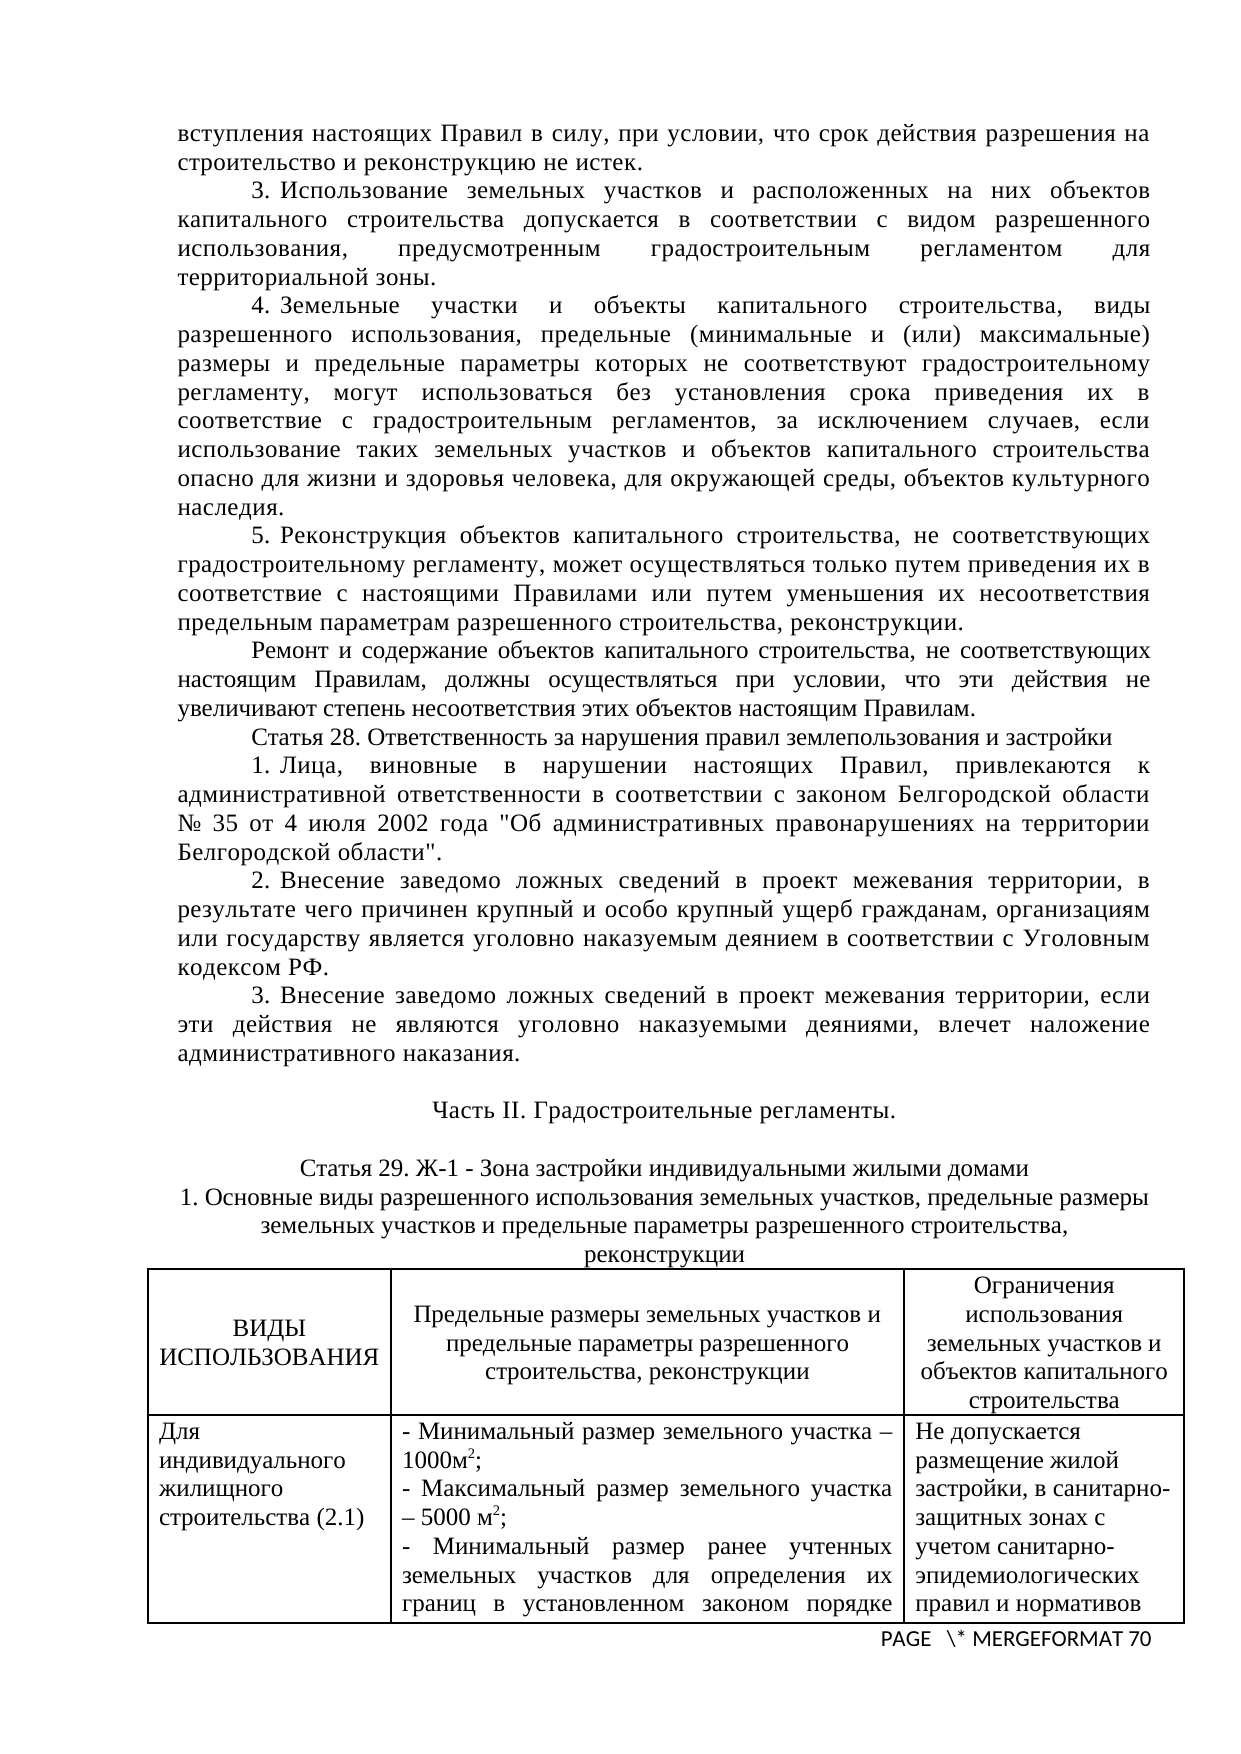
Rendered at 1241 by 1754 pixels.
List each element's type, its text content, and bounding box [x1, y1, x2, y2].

text 1. Основные виды разрешенного использования земельных участков, предельные размеры земельных участков и предельные параметры разрешенного строительства, реконструкции [177, 1182, 1152, 1268]
text Использование земельных участков и расположенных на них объектов капитального строительства допускается в соответствии с видом разрешенного использования, предусмотренным градостроительным регламентом для территориальной зоны. [177, 176, 1152, 291]
table_header ВИДЫ ИСПОЛЬЗОВАНИЯ [149, 1270, 390, 1414]
text Реконструкция объектов капитального строительства, не соответствующих градостроительному регламенту, может осуществляться только путем приведения их в соответствие с настоящими Правилами или путем уменьшения их несоответствия предельным параметрам разрешенного строительства, реконструкции. [177, 521, 1152, 636]
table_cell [392, 1416, 903, 1622]
list Ремонт и содержание объектов капитального строительства, не соответствующих настоящим Правилам, должны осуществляться при условии, что эти действия не увеличивают степень несоответствия этих объектов настоящим Правилам. [177, 636, 1152, 722]
list Часть II. Градостроительные регламенты. [177, 1096, 1152, 1124]
text Внесение заведомо ложных сведений в проект межевания территории, если эти действия не являются уголовно наказуемыми деяниями, влечет наложение административного наказания. [177, 981, 1152, 1067]
text Земельные участки и объекты капитального строительства, виды разрешенного использования, предельные (минимальные и (или) максимальные) размеры и предельные параметры которых не соответствуют градостроительному регламенту, могут использоваться без установления срока приведения их в соответствие с градостроительным регламентов, за исключением случаев, если использование таких земельных участков и объектов капитального строительства опасно для жизни и здоровья человека, для окружающей среды, объектов культурного наследия. [177, 291, 1152, 521]
list Лица, виновные в нарушении настоящих Правил, привлекаются к административной ответственности в соответствии с законом Белгородской области № 35 от 4 июля 2002 года "Об административных правонарушениях на территории Белгородской области". [177, 751, 1152, 866]
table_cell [905, 1416, 1183, 1622]
text Статья 28. Ответственность за нарушения правил землепользования и застройки [177, 722, 1152, 751]
text Статья 29. Ж-1 - Зона застройки индивидуальными жилыми домами [177, 1153, 1152, 1182]
text Внесение заведомо ложных сведений в проект межевания территории, в результате чего причинен крупный и особо крупный ущерб гражданам, организациям или государству является уголовно наказуемым деянием в соответствии с Уголовным кодексом РФ. [177, 866, 1152, 981]
table_header Ограничения использования земельных участков и объектов капитального строительства [905, 1270, 1183, 1414]
table_header Предельные размеры земельных участков и предельные параметры разрешенного строительства, реконструкции [392, 1270, 903, 1414]
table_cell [149, 1416, 390, 1622]
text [177, 118, 1152, 176]
